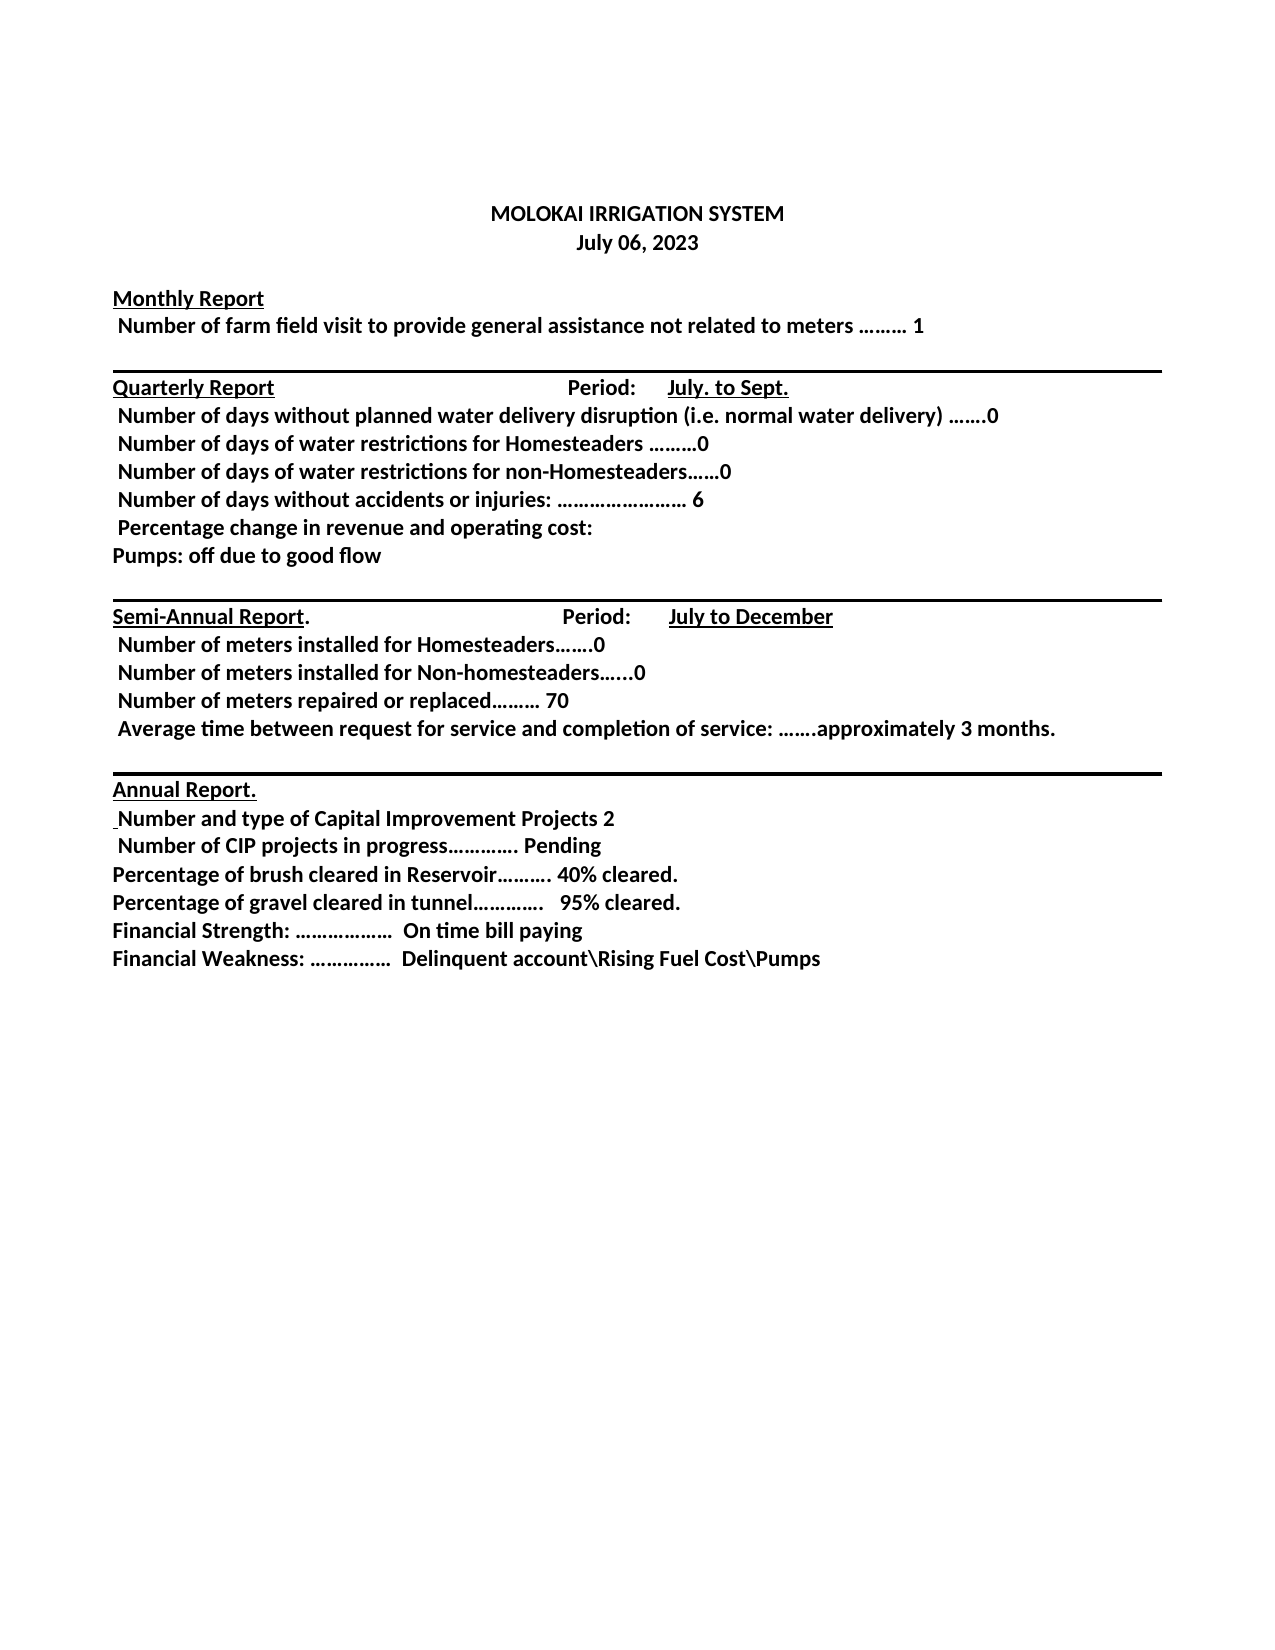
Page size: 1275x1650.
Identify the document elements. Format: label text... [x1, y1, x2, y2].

text Financial Strength: ……………… On time bill paying [112, 916, 1162, 944]
text Number of days of water restrictions for non-Homesteaders……0 [112, 457, 1162, 485]
text Number of farm field visit to provide general assistance not related to meters ……… 1 [112, 312, 1162, 340]
text Monthly Report [112, 284, 1162, 312]
text Number and type of Capital Improvement Projects 2 [112, 804, 1162, 832]
text MOLOKAI IRRIGATION SYSTEM [112, 199, 1162, 228]
text Quarterly Report Period: July. to Sept. [112, 373, 1162, 401]
text Number of meters installed for Non-homesteaders…...0 [112, 658, 1162, 686]
text Number of days of water restrictions for Homesteaders ………0 [112, 429, 1162, 457]
text July 06, 2023 [112, 228, 1162, 256]
text Number of days without planned water delivery disruption (i.e. normal water delivery) …….0 [112, 401, 1162, 429]
text Percentage of brush cleared in Reservoir………. 40% cleared. [112, 860, 1162, 888]
text Number of days without accidents or injuries: …………………… 6 [112, 485, 1162, 513]
text Number of CIP projects in progress…………. Pending [112, 832, 1162, 860]
text Percentage change in revenue and operating cost: [112, 513, 1162, 541]
text Number of meters installed for Homesteaders…….0 [112, 630, 1162, 658]
text Semi-Annual Report. Period: July to December [112, 602, 1162, 630]
text Average time between request for service and completion of service: …….approximately 3 months. [112, 714, 1162, 742]
text Number of meters repaired or replaced……… 70 [112, 686, 1162, 714]
text Annual Report. [112, 776, 1162, 804]
text Percentage of gravel cleared in tunnel…………. 95% cleared. [112, 888, 1162, 916]
text Pumps: off due to good flow [112, 541, 1162, 569]
text Financial Weakness: …………… Delinquent account\Rising Fuel Cost\Pumps [112, 944, 1162, 972]
